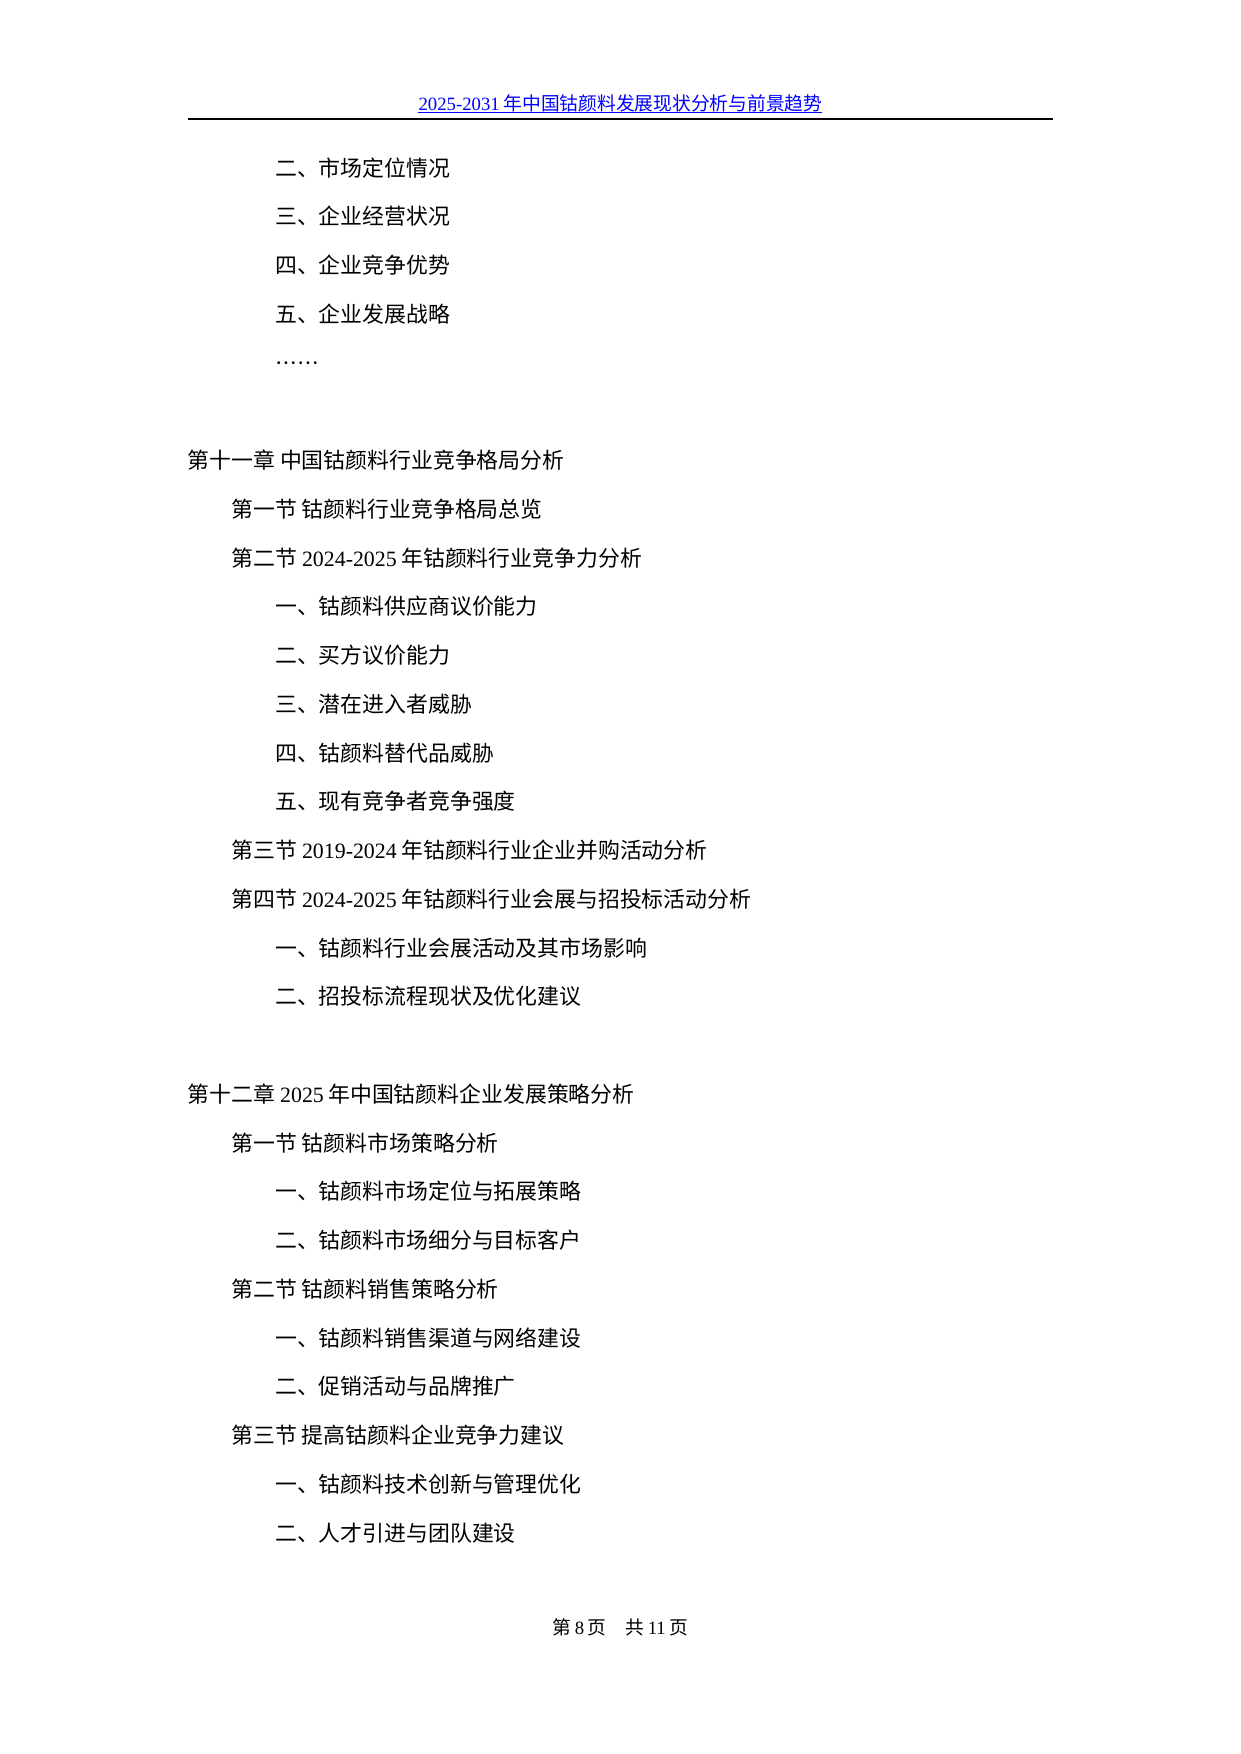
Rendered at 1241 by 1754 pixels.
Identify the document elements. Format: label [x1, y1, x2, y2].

text [187, 150, 1053, 1548]
